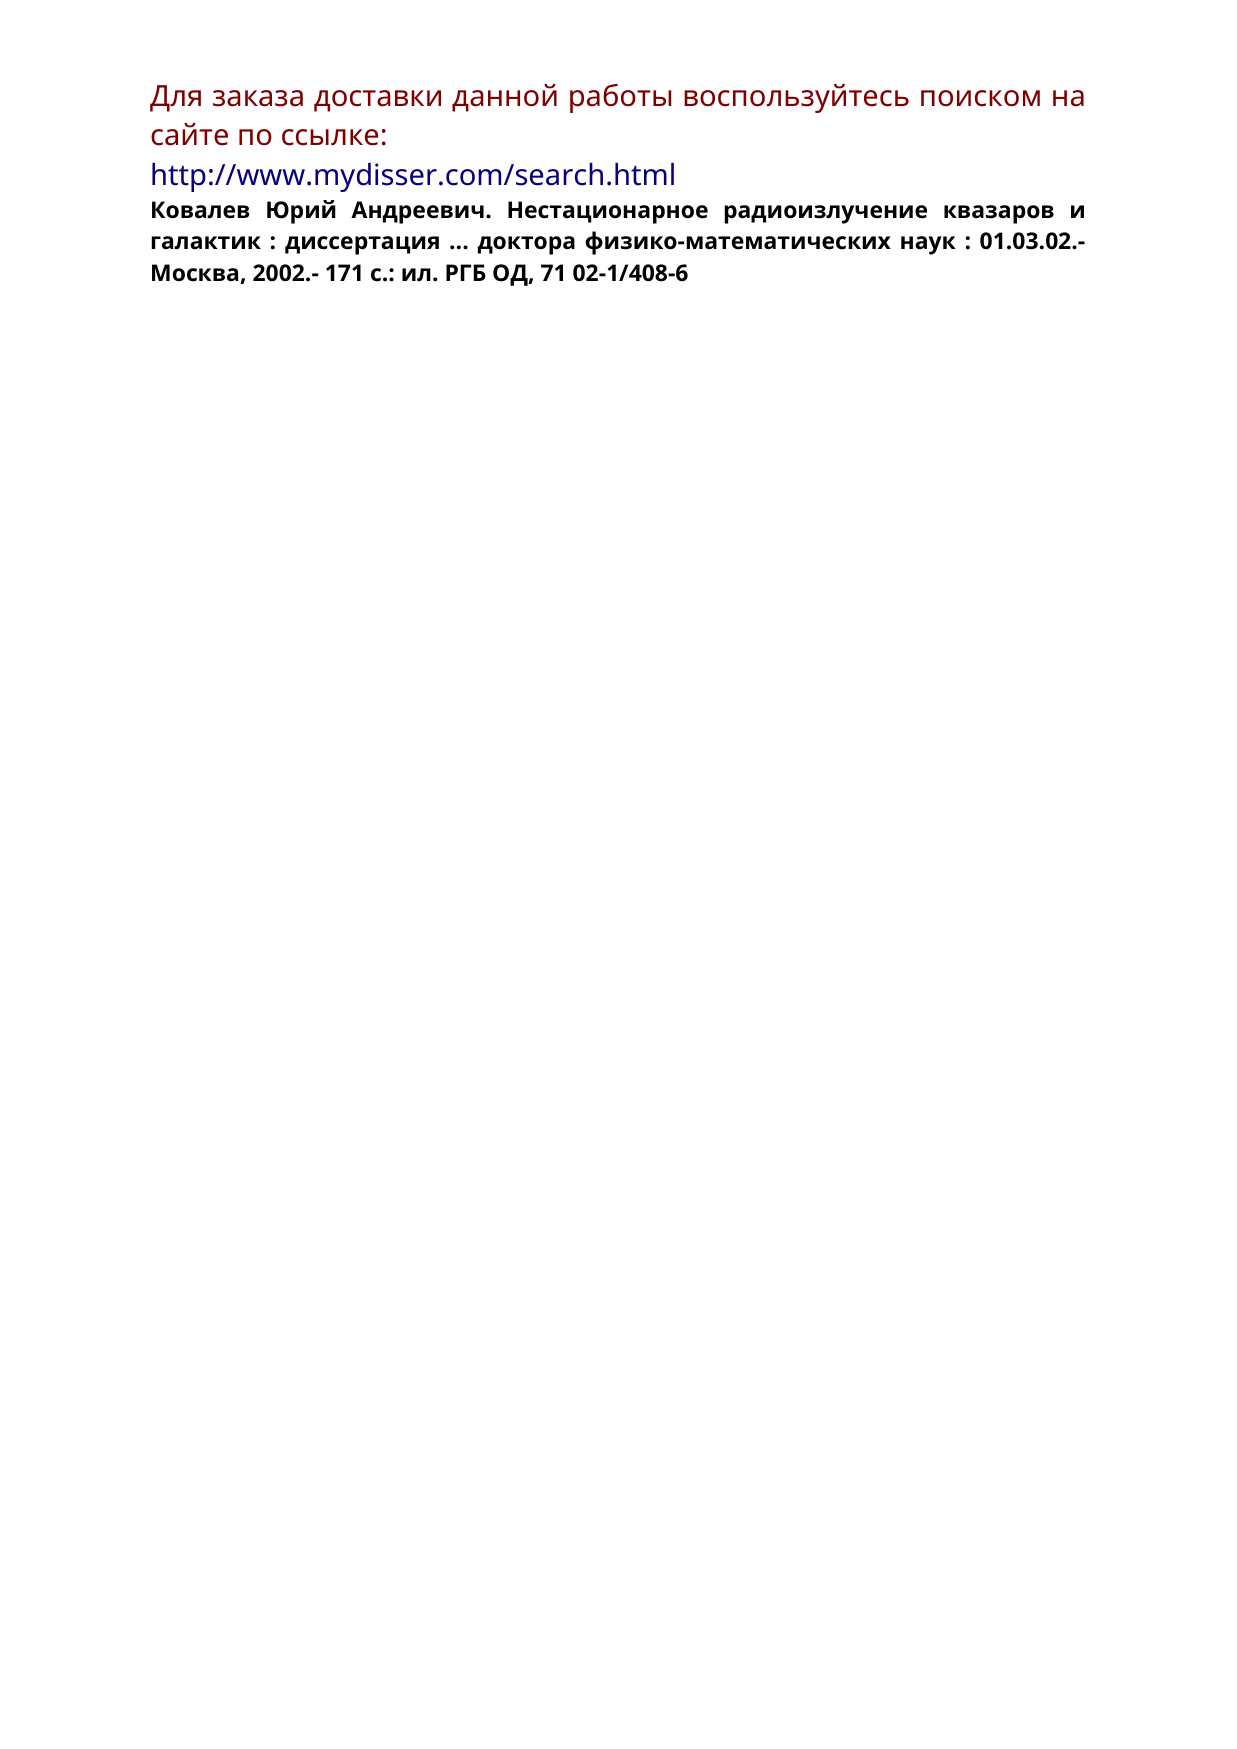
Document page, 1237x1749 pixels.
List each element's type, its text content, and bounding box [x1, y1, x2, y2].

text Ковалев Юрий Андреевич. Нестационарное радиоизлучение квазаров и галактик : диссертация ... доктора физико-математических наук : 01.03.02.- Москва, 2002.- 171 с.: ил. РГБ ОД, 71 02-1/408-6 [150, 194, 1086, 288]
